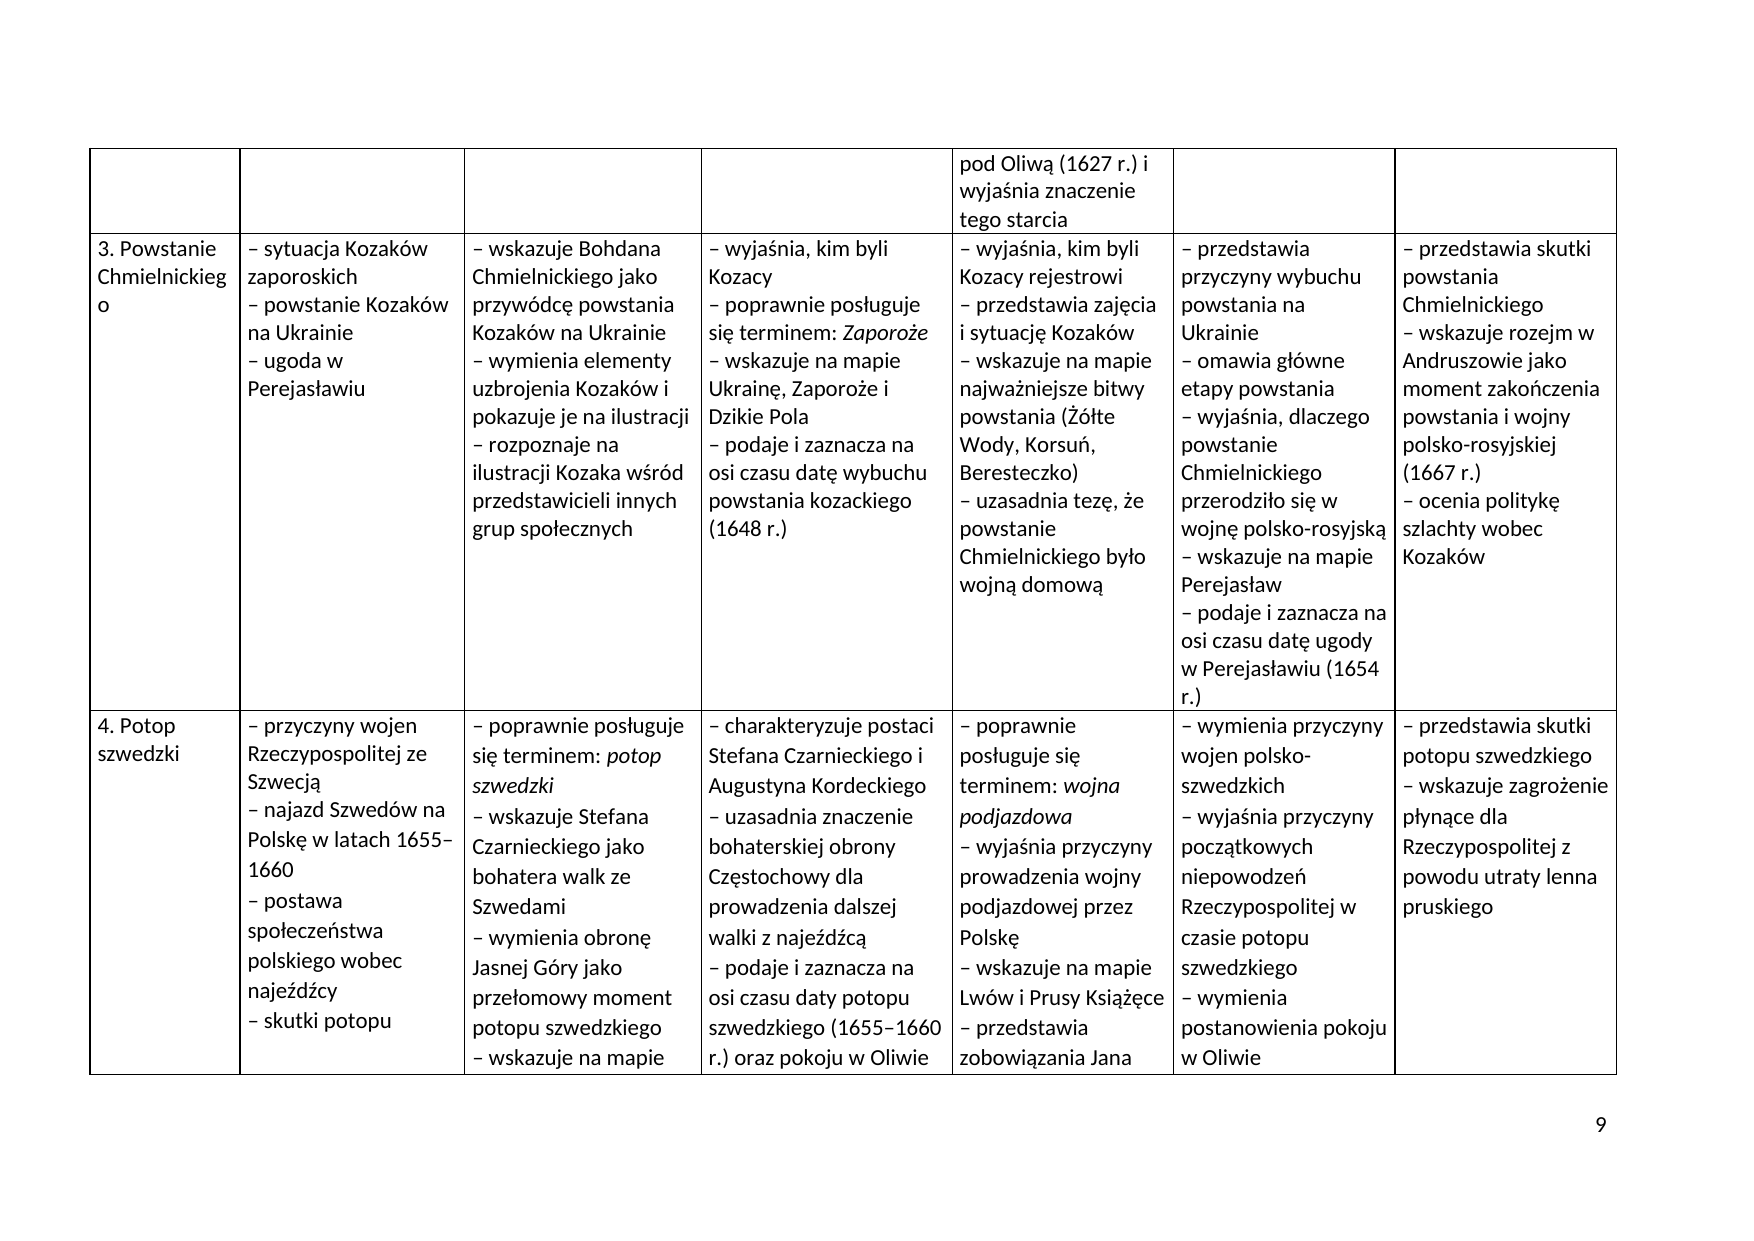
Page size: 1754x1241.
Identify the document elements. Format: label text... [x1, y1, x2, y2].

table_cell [465, 149, 701, 233]
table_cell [1396, 149, 1616, 233]
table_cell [91, 149, 239, 233]
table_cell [241, 711, 464, 1073]
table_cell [953, 149, 1173, 233]
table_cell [241, 149, 464, 233]
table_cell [702, 711, 952, 1073]
table_cell – wyjaśnia, kim byli Kozacy – poprawnie posługuje się terminem: Zaporoże – wskazuje na mapie Ukrainę, Zaporoże i Dzikie Pola – podaje i zaznacza na osi czasu datę wybuchu powstania kozackiego (1648 r.) [702, 234, 952, 710]
table_cell – przedstawia skutki powstania Chmielnickiego – wskazuje rozejm w Andruszowie jako moment zakończenia powstania i wojny polsko-rosyjskiej (1667 r.) – ocenia politykę szlachty wobec Kozaków [1396, 234, 1616, 710]
table_cell – sytuacja Kozaków zaporoskich – powstanie Kozaków na Ukrainie – ugoda w Perejasławiu [241, 234, 464, 710]
table_cell 3. Powstanie Chmielnickiego [91, 234, 239, 710]
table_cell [1174, 149, 1394, 233]
table_cell – przedstawia przyczyny wybuchu powstania na Ukrainie – omawia główne etapy powstania – wyjaśnia, dlaczego powstanie Chmielnickiego przerodziło się w wojnę polsko-rosyjską – wskazuje na mapie Perejasław – podaje i zaznacza na osi czasu datę ugody w Perejasławiu (1654 r.) [1174, 234, 1394, 710]
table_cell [1174, 711, 1394, 1073]
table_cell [465, 711, 701, 1073]
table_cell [702, 149, 952, 233]
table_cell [953, 711, 1173, 1073]
table_cell – wyjaśnia, kim byli Kozacy rejestrowi – przedstawia zajęcia i sytuację Kozaków – wskazuje na mapie najważniejsze bitwy powstania (Żółte Wody, Korsuń, Beresteczko) – uzasadnia tezę, że powstanie Chmielnickiego było wojną domową [953, 234, 1173, 710]
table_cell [1396, 711, 1616, 1073]
table_cell – wskazuje Bohdana Chmielnickiego jako przywódcę powstania Kozaków na Ukrainie – wymienia elementy uzbrojenia Kozaków i pokazuje je na ilustracji – rozpoznaje na ilustracji Kozaka wśród przedstawicieli innych grup społecznych [465, 234, 701, 710]
table_cell 4. Potop szwedzki [91, 711, 239, 1073]
